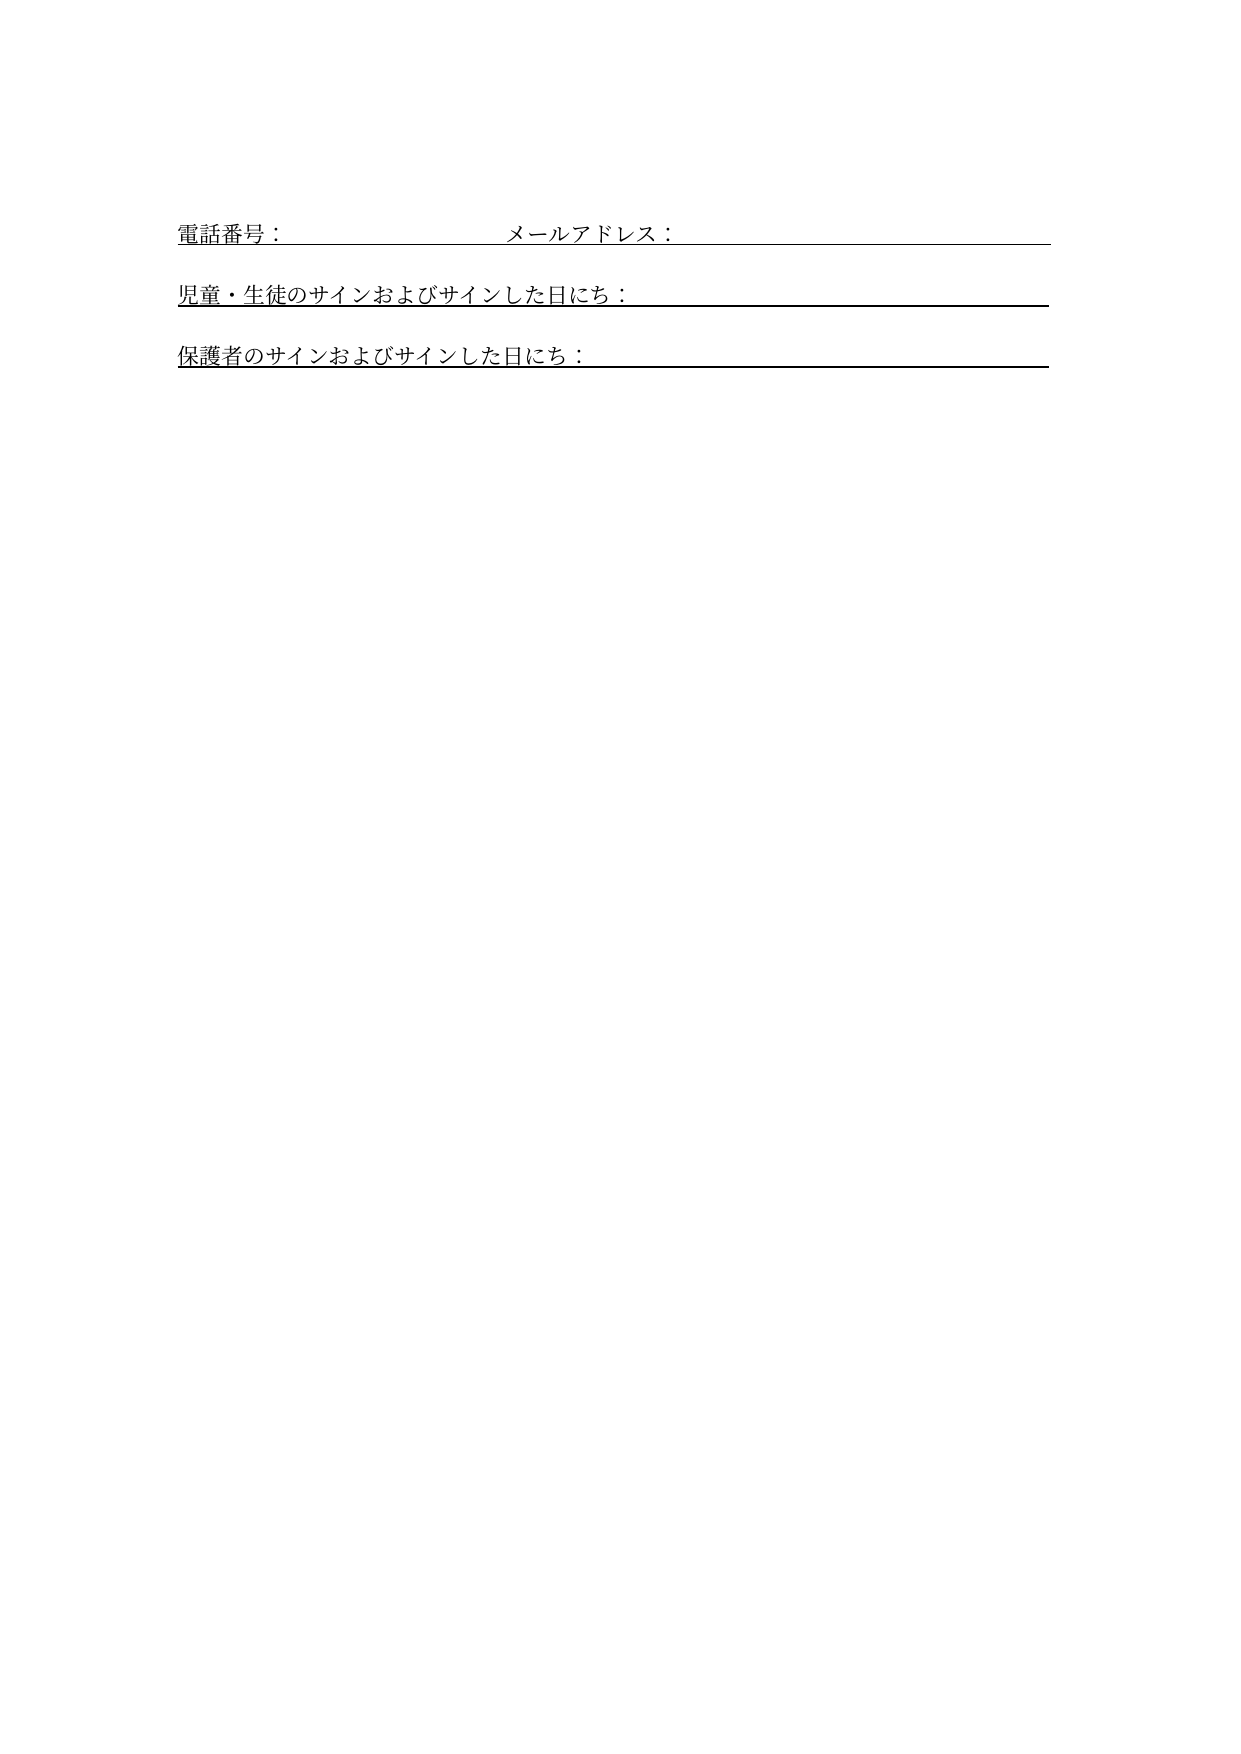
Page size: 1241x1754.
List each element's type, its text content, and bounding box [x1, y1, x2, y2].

text 保護者のサインおよびサインした日にち： [177, 339, 1063, 371]
text 電話番号： メールアドレス： [177, 217, 1063, 248]
text 児童・生徒のサインおよびサインした日にち： [177, 278, 1063, 309]
